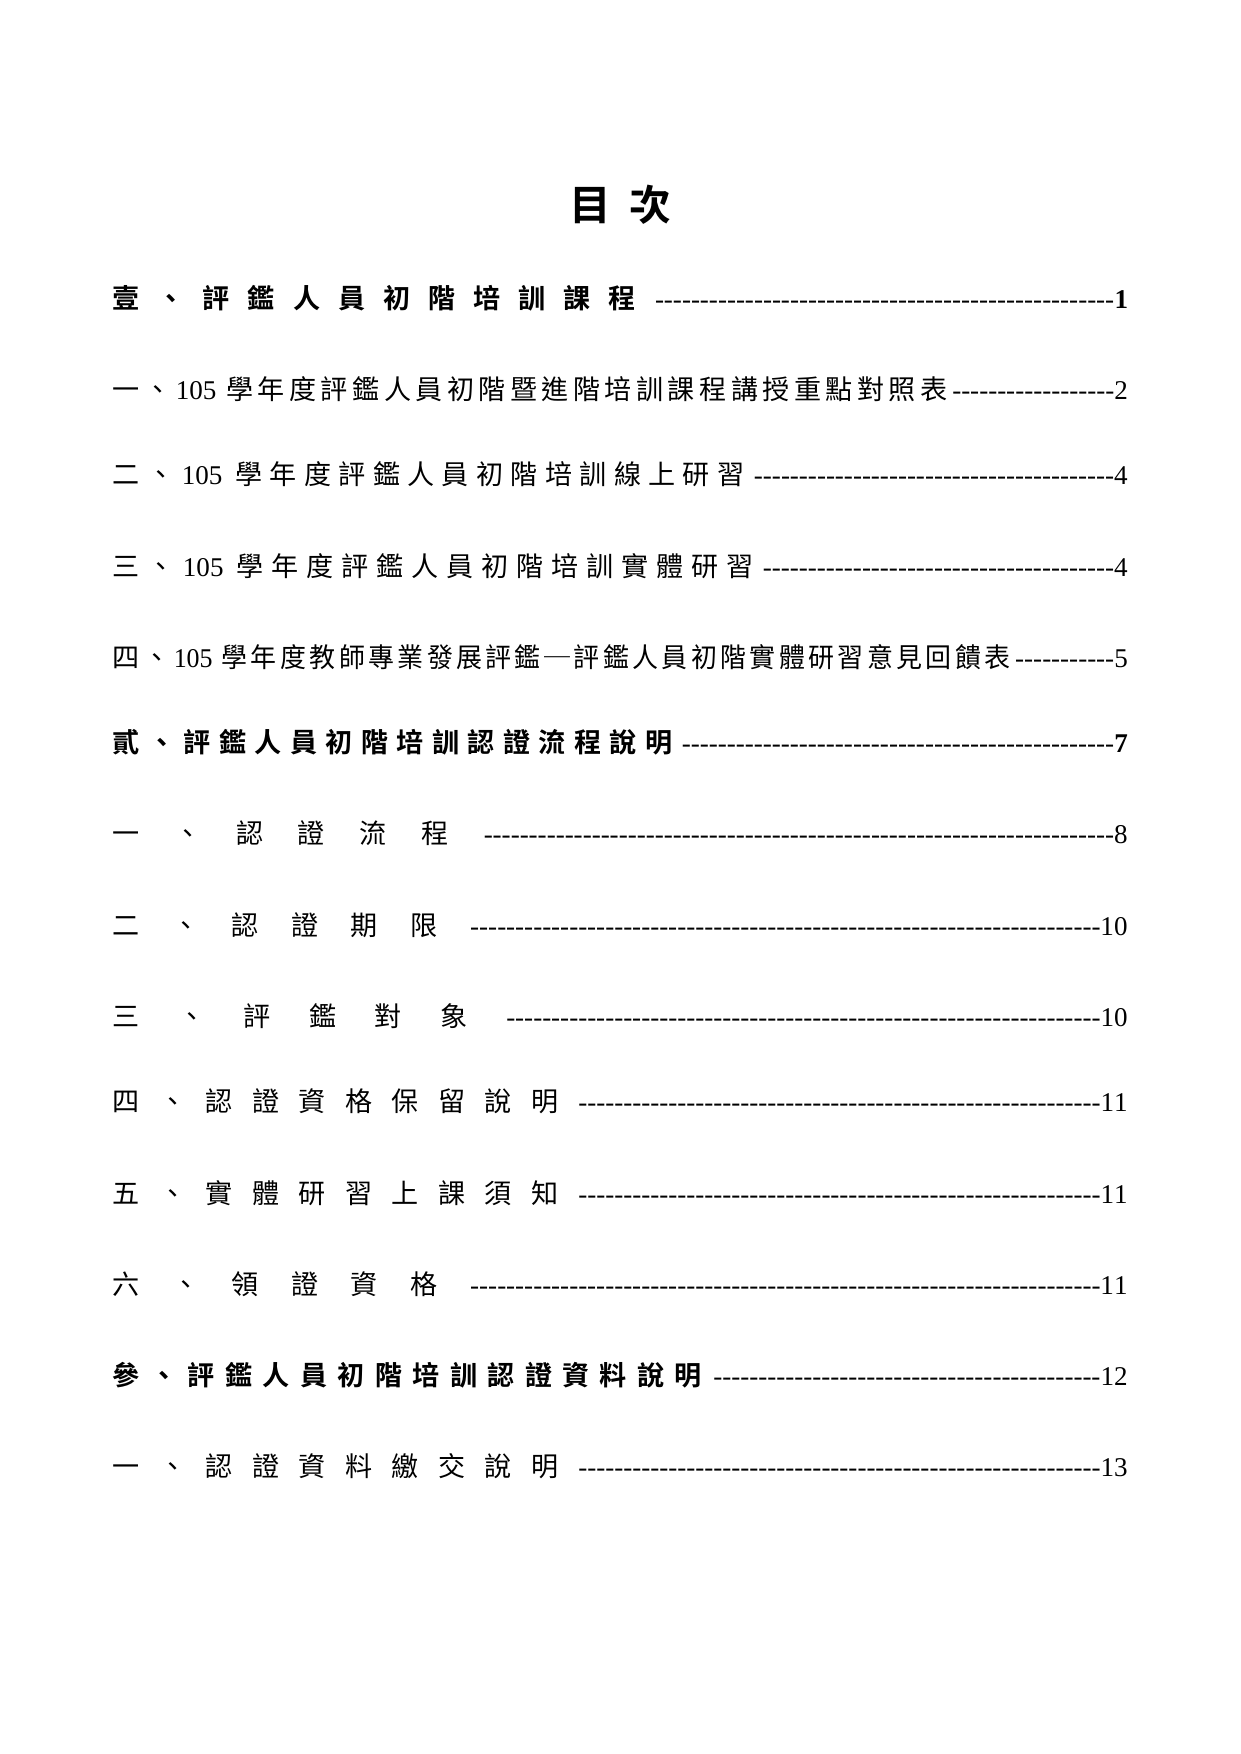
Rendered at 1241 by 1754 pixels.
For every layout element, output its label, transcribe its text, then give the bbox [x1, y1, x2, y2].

text 四、認證資格保留說明----------------------------------------------------------11 [112, 1063, 1128, 1138]
text 五、實體研習上課須知----------------------------------------------------------11 [112, 1154, 1128, 1229]
text 六、領證資格----------------------------------------------------------------------11 [112, 1245, 1128, 1320]
text 三、105學年度評鑑人員初階培訓實體研習---------------------------------------4 [112, 527, 1128, 602]
text 貳、評鑑人員初階培訓認證流程說明------------------------------------------------7 [112, 703, 1128, 778]
text 四、105學年度教師專業發展評鑑─評鑑人員初階實體研習意見回饋表-----------5 [112, 618, 1128, 693]
text 二、認證期限----------------------------------------------------------------------10 [112, 886, 1128, 961]
text 一、認證流程----------------------------------------------------------------------8 [112, 795, 1128, 870]
text 目 次 [112, 164, 1128, 239]
text 二、105學年度評鑑人員初階培訓線上研習----------------------------------------4 [112, 436, 1128, 511]
text 參、評鑑人員初階培訓認證資料說明-------------------------------------------12 [112, 1336, 1128, 1411]
text 一、認證資料繳交說明----------------------------------------------------------13 [112, 1428, 1128, 1503]
text 三、評鑑對象------------------------------------------------------------------10 [112, 977, 1128, 1052]
text 一、105學年度評鑑人員初階暨進階培訓課程講授重點對照表------------------2 [112, 350, 1128, 425]
text 壹、評鑑人員初階培訓課程---------------------------------------------------1 [112, 259, 1128, 334]
